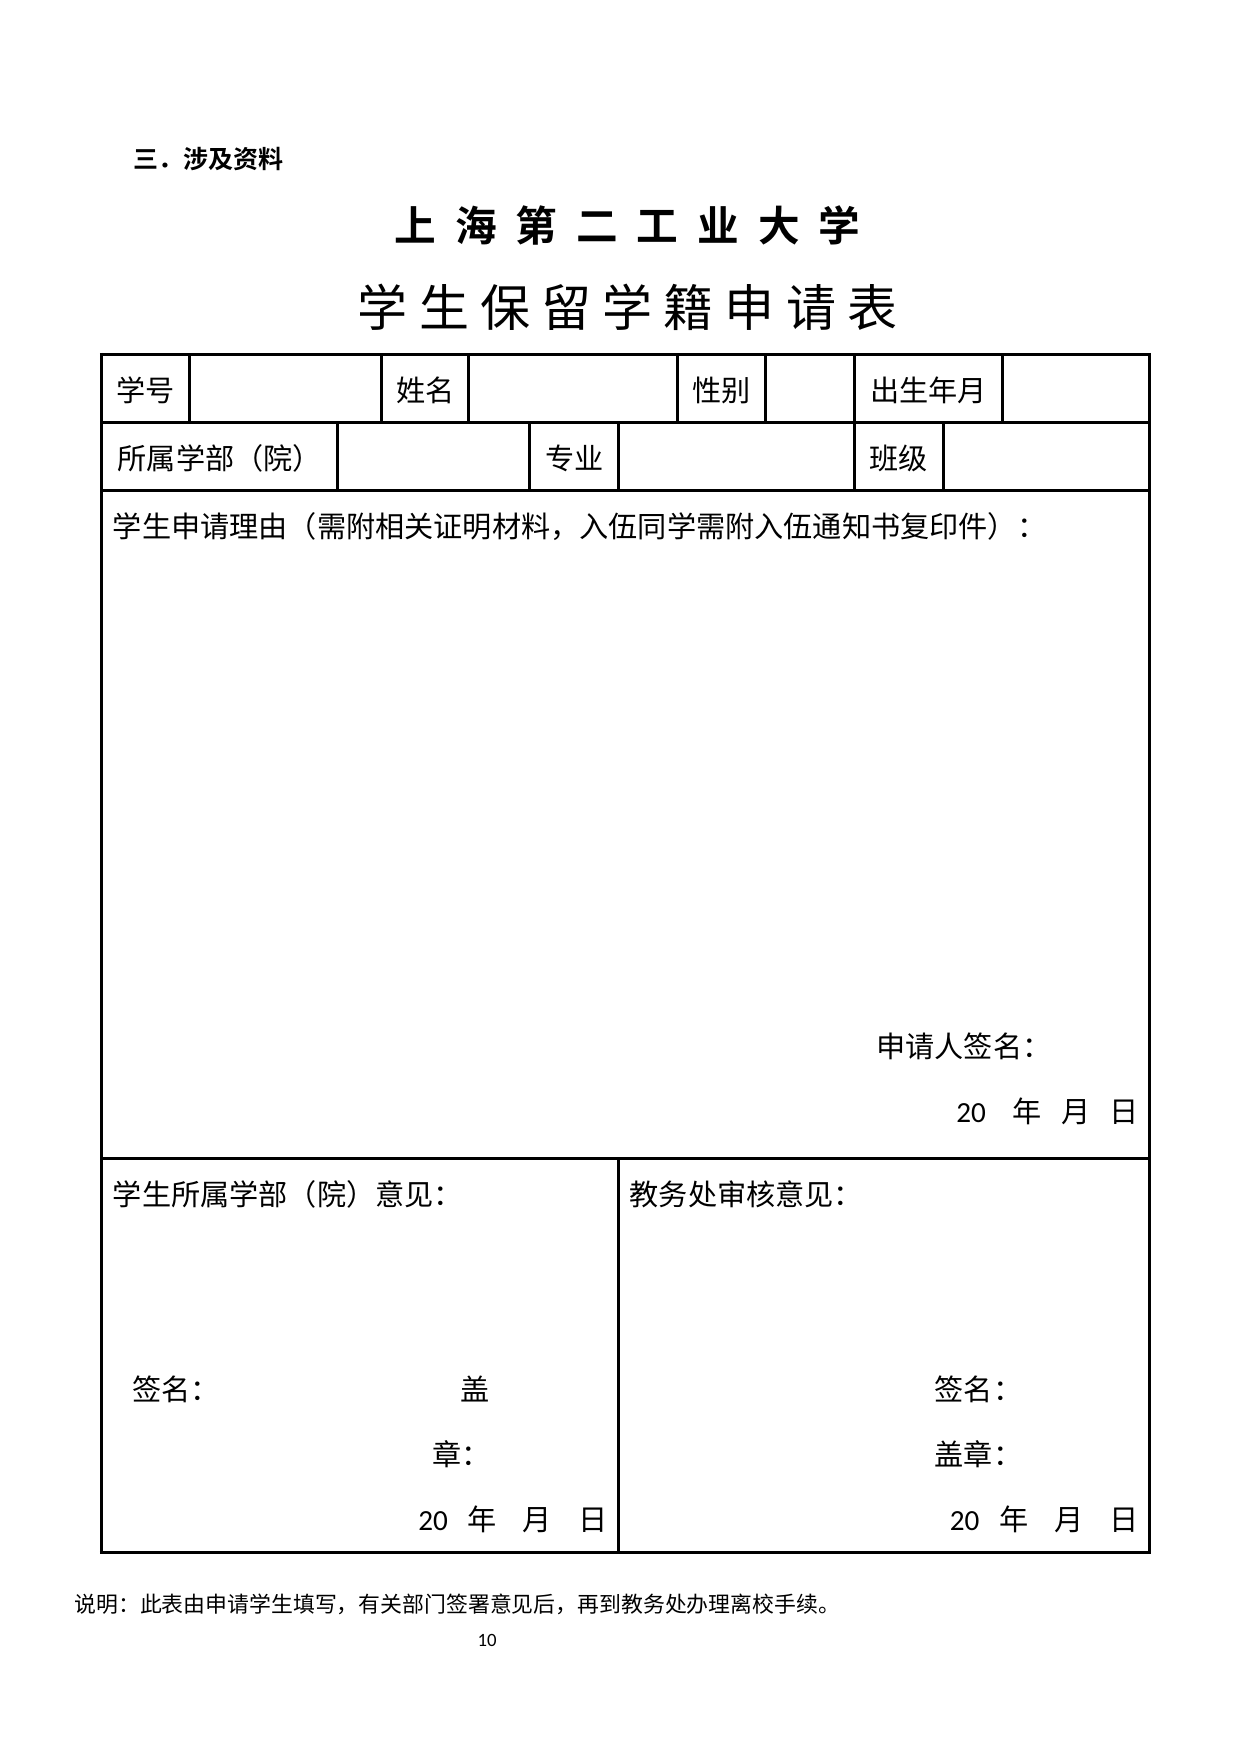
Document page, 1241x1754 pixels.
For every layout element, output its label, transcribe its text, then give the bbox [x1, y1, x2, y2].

table_header [767, 356, 853, 421]
table_cell 教务处审核意见： 签名： 盖章： 20 年 月 日 [620, 1160, 1148, 1551]
table_header 学号 [103, 356, 188, 421]
text 上 海 第 二 工 业 大 学 [133, 190, 1122, 255]
table_cell 学生申请理由（需附相关证明材料，入伍同学需附入伍通知书复印件）： 申请人签名： 20 年 月 日 [103, 492, 1148, 1157]
table_cell [945, 424, 1148, 489]
table_header [191, 356, 380, 421]
text 说明：此表由申请学生填写，有关部门签署意见后，再到教务处办理离校手续。 [59, 1587, 1122, 1619]
table_cell 学生所属学部（院）意见： 签名： 盖章： 20 年 月 日 [103, 1160, 617, 1551]
table_header [1004, 356, 1148, 421]
text 学 生 保 留 学 籍 申 请 表 [133, 255, 1122, 353]
text 三．涉及资料 [133, 125, 1122, 190]
table_cell [339, 424, 528, 489]
table_header 性别 [679, 356, 764, 421]
table_cell [620, 424, 853, 489]
table_header 姓名 [383, 356, 467, 421]
table_cell 所属学部（院） [103, 424, 336, 489]
table_cell 班级 [856, 424, 942, 489]
table_header [470, 356, 676, 421]
table_cell 专业 [531, 424, 617, 489]
table_header 出生年月 [856, 356, 1001, 421]
